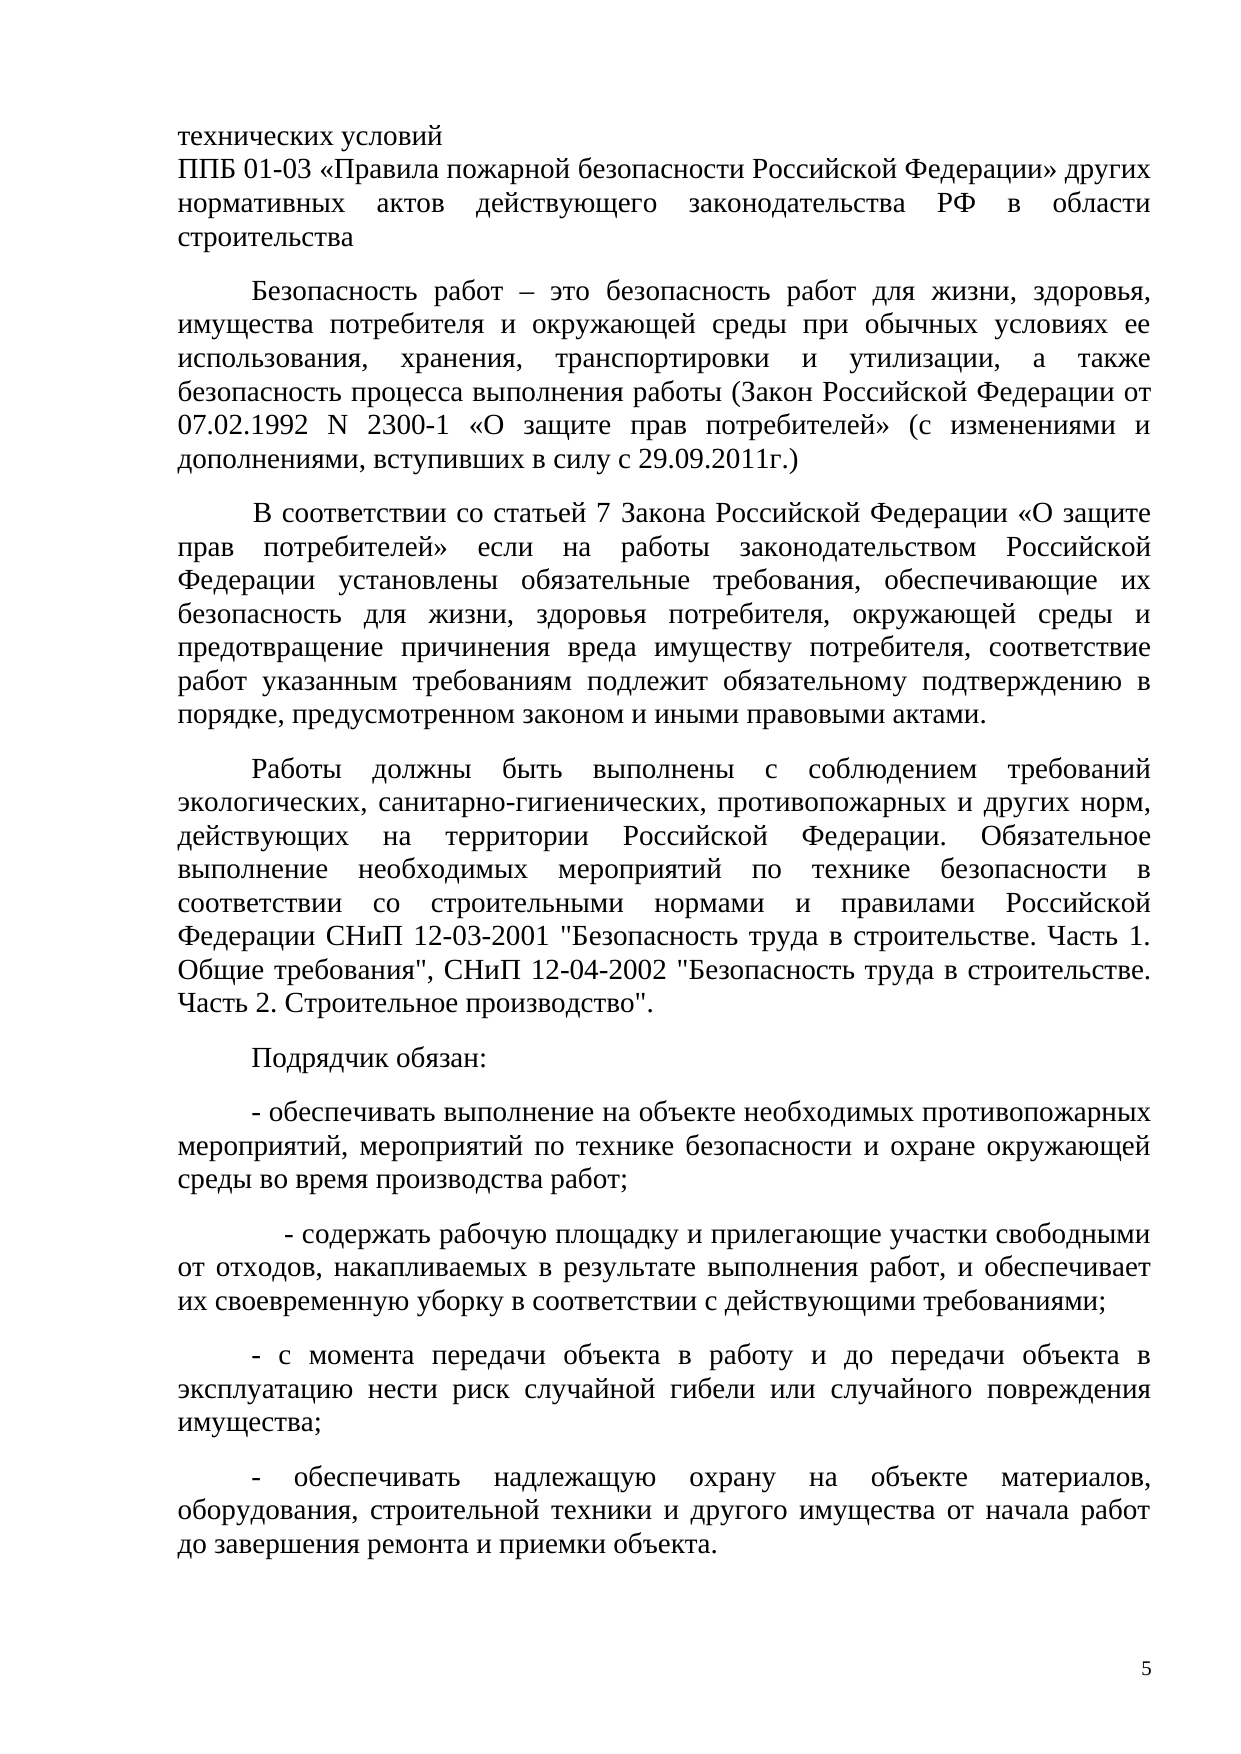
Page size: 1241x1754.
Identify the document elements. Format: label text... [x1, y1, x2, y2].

text - обеспечивать выполнение на объекте необходимых противопожарных мероприятий, мероприятий по технике безопасности и охране окружающей среды во время производства работ; [177, 1094, 1152, 1195]
text Работы должны быть выполнены с соблюдением требований экологических, санитарно-гигиенических, противопожарных и других норм, действующих на территории Российской Федерации. Обязательное выполнение необходимых мероприятий по технике безопасности в соответствии со строительными нормами и правилами Российской Федерации СНиП 12-03-2001 "Безопасность труда в строительстве. Часть 1. Общие требования", СНиП 12-04-2002 "Безопасность труда в строительстве. Часть 2. Строительное производство". [177, 751, 1152, 1019]
text - содержать рабочую площадку и прилегающие участки свободными от отходов, накапливаемых в результате выполнения работ, и обеспечивает их своевременную уборку в соответствии с действующими требованиями; [177, 1216, 1152, 1316]
text - обеспечивать надлежащую охрану на объекте материалов, оборудования, строительной техники и другого имущества от начала работ до завершения ремонта и приемки объекта. [177, 1459, 1152, 1559]
text ППБ 01-03 «Правила пожарной безопасности Российской Федерации» других нормативных актов действующего законодательства РФ в области строительства [177, 152, 1152, 252]
text Подрядчик обязан: [177, 1040, 1152, 1073]
text Безопасность работ – это безопасность работ для жизни, здоровья, имущества потребителя и окружающей среды при обычных условиях ее использования, хранения, транспортировки и утилизации, а также безопасность процесса выполнения работы (Закон Российской Федерации от 07.02.1992 N 2300-1 «О защите прав потребителей» (с изменениями и дополнениями, вступивших в силу с 29.09.2011г.) [177, 273, 1152, 474]
text В соответствии со статьей 7 Закона Российской Федерации «О защите прав потребителей» если на работы законодательством Российской Федерации установлены обязательные требования, обеспечивающие их безопасность для жизни, здоровья потребителя, окружающей среды и предотвращение причинения вреда имуществу потребителя, соответствие работ указанным требованиям подлежит обязательному подтверждению в порядке, предусмотренном законом и иными правовыми актами. [177, 495, 1152, 730]
text - с момента передачи объекта в работу и до передачи объекта в эксплуатацию нести риск случайной гибели или случайного повреждения имущества; [177, 1337, 1152, 1438]
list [177, 118, 1152, 152]
